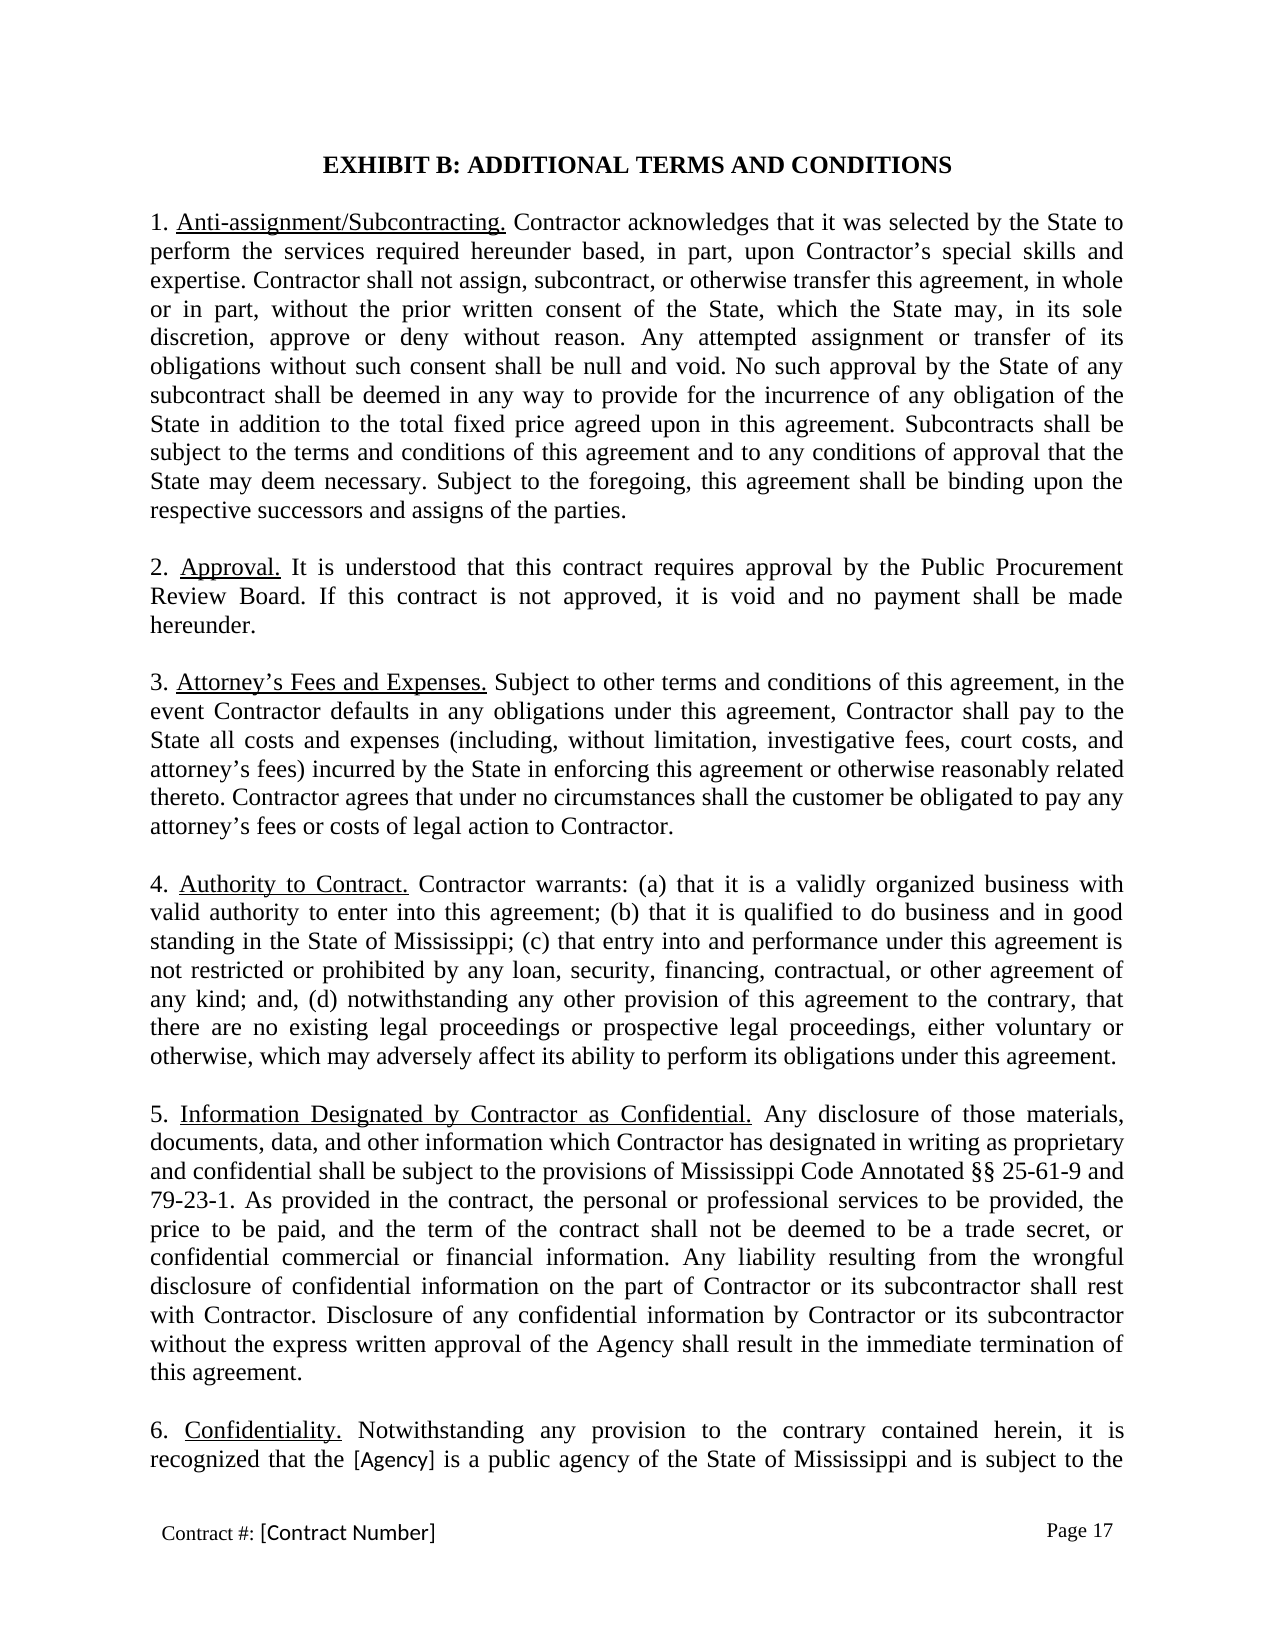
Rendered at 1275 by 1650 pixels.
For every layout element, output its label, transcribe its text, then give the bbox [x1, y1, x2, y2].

text 1. Anti-assignment/Subcontracting. Contractor acknowledges that it was selected by the State to perform the services required hereunder based, in part, upon Contractor’s special skills and expertise. Contractor shall not assign, subcontract, or otherwise transfer this agreement, in whole or in part, without the prior written consent of the State, which the State may, in its sole discretion, approve or deny without reason. Any attempted assignment or transfer of its obligations without such consent shall be null and void. No such approval by the State of any subcontract shall be deemed in any way to provide for the incurrence of any obligation of the State in addition to the total fixed price agreed upon in this agreement. Subcontracts shall be subject to the terms and conditions of this agreement and to any conditions of approval that the State may deem necessary. Subject to the foregoing, this agreement shall be binding upon the respective successors and assigns of the parties. [150, 207, 1125, 524]
text EXHIBIT B: ADDITIONAL TERMS AND CONDITIONS [150, 150, 1125, 179]
text 5. Information Designated by Contractor as Confidential. Any disclosure of those materials, documents, data, and other information which Contractor has designated in writing as proprietary and confidential shall be subject to the provisions of Mississippi Code Annotated §§ 25-61-9 and 79-23-1. As provided in the contract, the personal or professional services to be provided, the price to be paid, and the term of the contract shall not be deemed to be a trade secret, or confidential commercial or financial information. Any liability resulting from the wrongful disclosure of confidential information on the part of Contractor or its subcontractor shall rest with Contractor. Disclosure of any confidential information by Contractor or its subcontractor without the express written approval of the Agency shall result in the immediate termination of this agreement. [150, 1099, 1125, 1386]
text 2. Approval. It is understood that this contract requires approval by the Public Procurement Review Board. If this contract is not approved, it is void and no payment shall be made hereunder. [150, 552, 1125, 639]
text 4. Authority to Contract. Contractor warrants: (a) that it is a validly organized business with valid authority to enter into this agreement; (b) that it is qualified to do business and in good standing in the State of Mississippi; (c) that entry into and performance under this agreement is not restricted or prohibited by any loan, security, financing, contractual, or other agreement of any kind; and, (d) notwithstanding any other provision of this agreement to the contrary, that there are no existing legal proceedings or prospective legal proceedings, either voluntary or otherwise, which may adversely affect its ability to perform its obligations under this agreement. [150, 869, 1125, 1070]
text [150, 1415, 1125, 1473]
text 3. Attorney’s Fees and Expenses. Subject to other terms and conditions of this agreement, in the event Contractor defaults in any obligations under this agreement, Contractor shall pay to the State all costs and expenses (including, without limitation, investigative fees, court costs, and attorney’s fees) incurred by the State in enforcing this agreement or otherwise reasonably related thereto. Contractor agrees that under no circumstances shall the customer be obligated to pay any attorney’s fees or costs of legal action to Contractor. [150, 667, 1125, 840]
